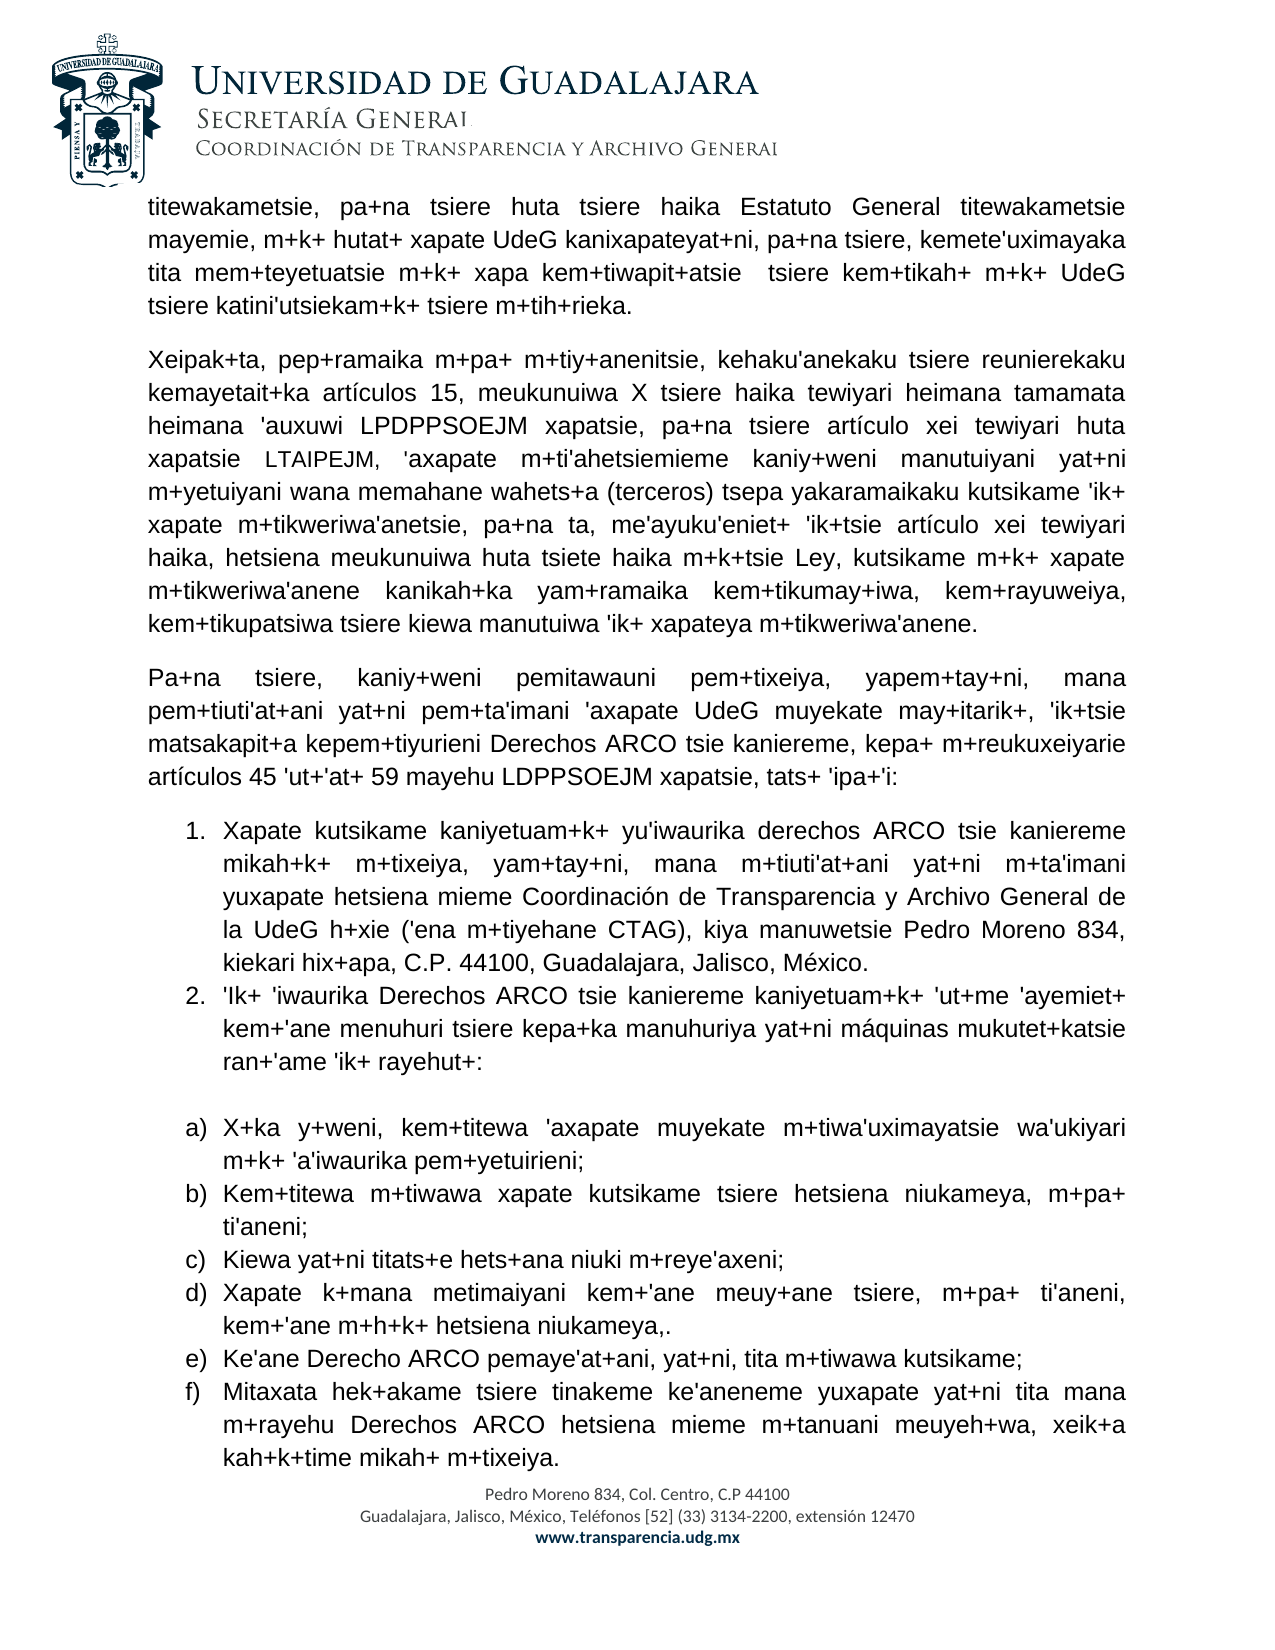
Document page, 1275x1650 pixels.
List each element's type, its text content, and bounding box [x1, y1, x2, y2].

list Xapate kutsikame kaniyetuam+k+ yu'iwaurika derechos ARCO tsie kaniereme mikah+k+ m+tixeiya, yam+tay+ni, mana m+tiuti'at+ani yat+ni m+ta'imani yuxapate hetsiena mieme Coordinación de Transparencia y Archivo General de la UdeG h+xie ('ena m+tiyehane CTAG), kiya manuwetsie Pedro Moreno 834, kiekari hix+apa, C.P. 44100, Guadalajara, Jalisco, México. [185, 816, 1127, 977]
list Kiewa yat+ni titats+e hets+ana niuki m+reye'axeni; [185, 1245, 1127, 1274]
list X+ka y+weni, kem+titewa 'axapate muyekate m+tiwa'uximayatsie wa'ukiyari m+k+ 'a'iwaurika pem+yetuirieni; [185, 1113, 1127, 1175]
text Xeipak+ta, pep+ramaika m+pa+ m+tiy+anenitsie, kehaku'anekaku tsiere reunierekaku kemayetait+ka artículos 15, meukunuiwa X tsiere haika tewiyari heimana tamamata heimana 'auxuwi LPDPPSOEJM xapatsie, pa+na tsiere artículo xei tewiyari huta xapatsie LTAIPEJM, 'axapate m+ti'ahetsiemieme kaniy+weni manutuiyani yat+ni m+yetuiyani wana memahane wahets+a (terceros) tsepa yakaramaikaku kutsikame 'ik+ xapate m+tikweriwa'anetsie, pa+na ta, me'ayuku'eniet+ 'ik+tsie artículo xei tewiyari haika, hetsiena meukunuiwa huta tsiete haika m+k+tsie Ley, kutsikame m+k+ xapate m+tikweriwa'anene kanikah+ka yam+ramaika kem+tikumay+iwa, kem+rayuweiya, kem+tikupatsiwa tsiere kiewa manutuiwa 'ik+ xapateya m+tikweriwa'anene. [148, 345, 1127, 638]
list 'Ik+ 'iwaurika Derechos ARCO tsie kaniereme kaniyetuam+k+ 'ut+me 'ayemiet+ kem+'ane menuhuri tsiere kepa+ka manuhuriya yat+ni máquinas mukutet+katsie ran+'ame 'ik+ rayehut+: [185, 981, 1127, 1076]
list Xapate k+mana metimaiyani kem+'ane meuy+ane tsiere, m+pa+ ti'aneni, kem+'ane m+h+k+ hetsiena niukameya,. [185, 1278, 1127, 1340]
list Kem+titewa m+tiwawa xapate kutsikame tsiere hetsiena niukameya, m+pa+ ti'aneni; [185, 1179, 1127, 1241]
list Ke'ane Derecho ARCO pemaye'at+ani, yat+ni, tita m+tiwawa kutsikame; [185, 1344, 1127, 1373]
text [148, 192, 1127, 320]
list Mitaxata hek+akame tsiere tinakeme ke'aneneme yuxapate yat+ni tita mana m+rayehu Derechos ARCO hetsiena mieme m+tanuani meuyeh+wa, xeik+a kah+k+time mikah+ m+tixeiya. [185, 1377, 1127, 1472]
text Pa+na tsiere, kaniy+weni pemitawauni pem+tixeiya, yapem+tay+ni, mana pem+tiuti'at+ani yat+ni pem+ta'imani 'axapate UdeG muyekate may+itarik+, 'ik+tsie matsakapit+a kepem+tiyurieni Derechos ARCO tsie kaniereme, kepa+ m+reukuxeiyarie artículos 45 'ut+'at+ 59 mayehu LDPPSOEJM xapatsie, tats+ 'ipa+'i: [148, 663, 1127, 791]
